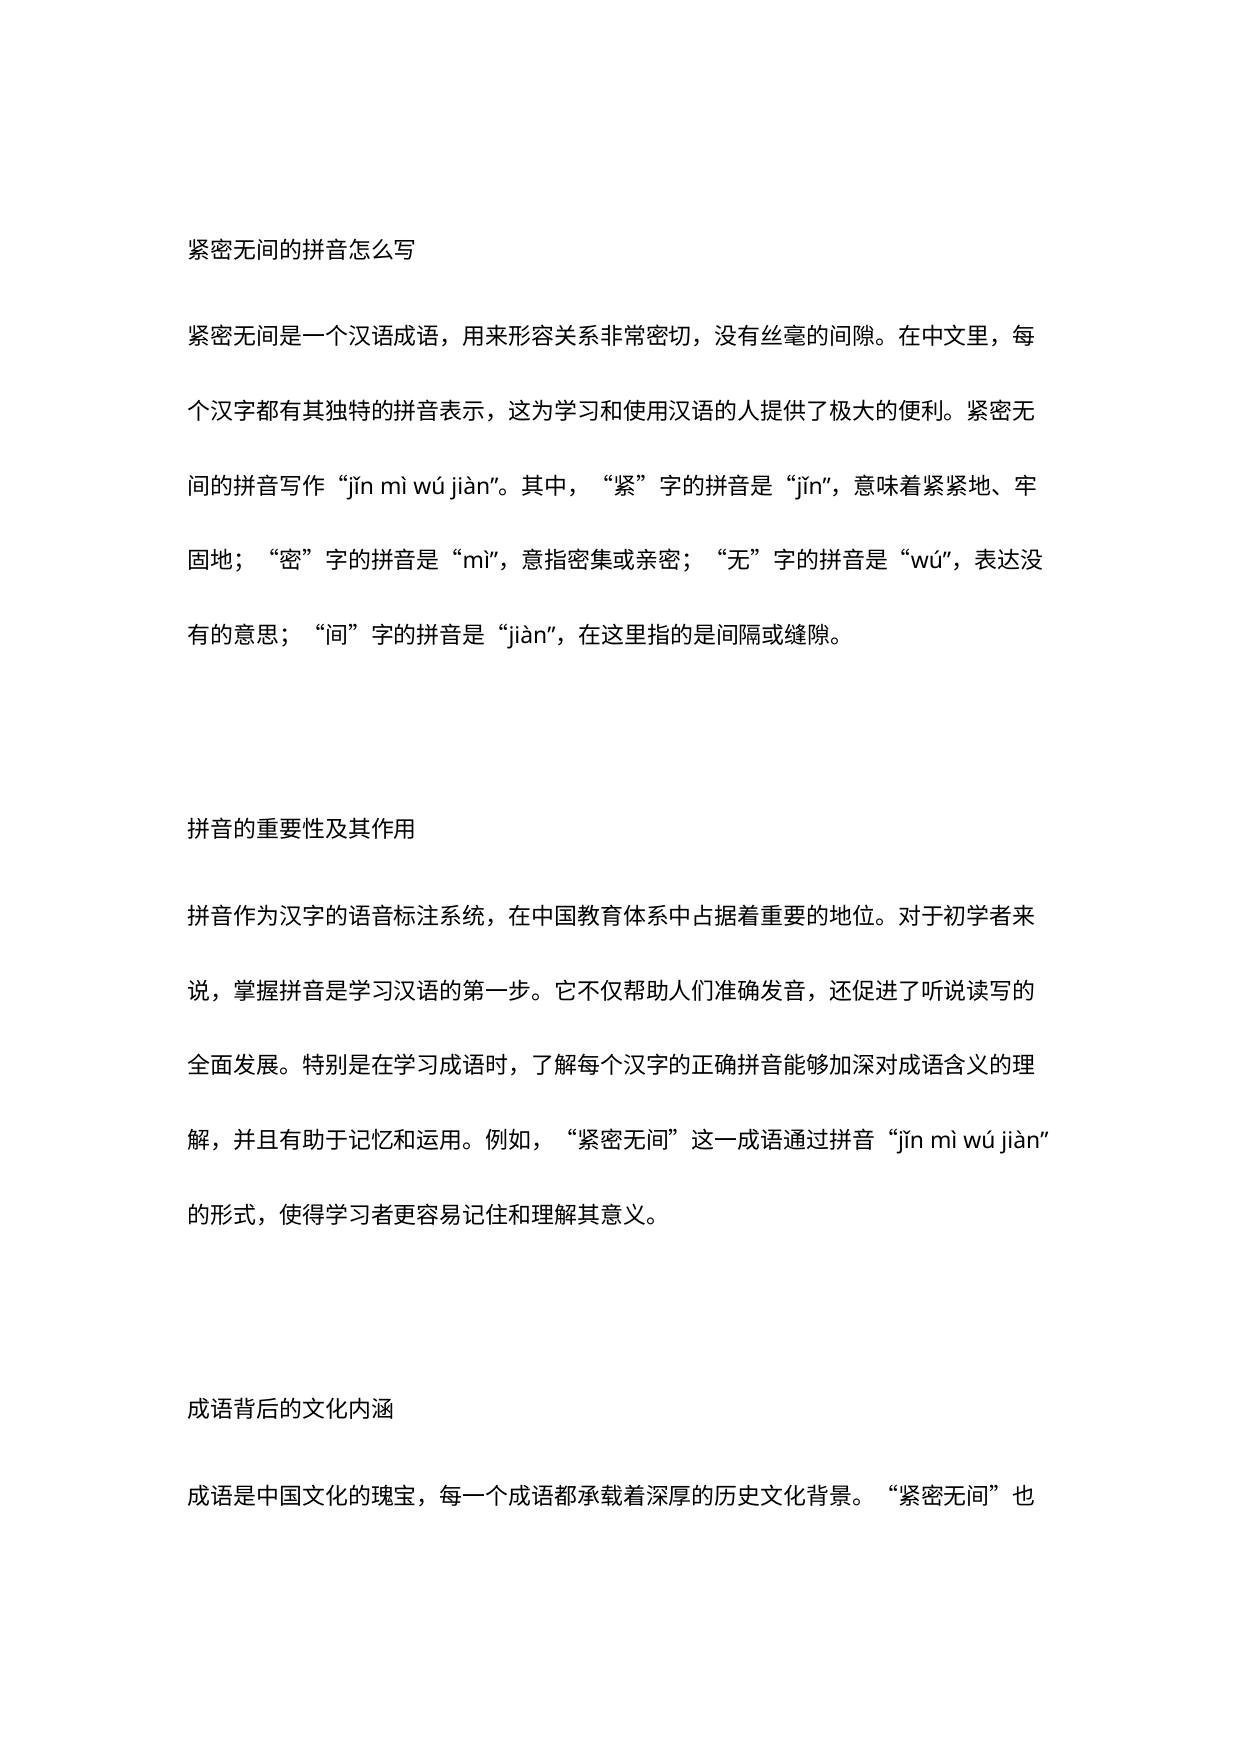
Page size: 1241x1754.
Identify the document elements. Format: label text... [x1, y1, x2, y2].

text 成语背后的文化内涵 [187, 1375, 1053, 1440]
text 拼音作为汉字的语音标注系统，在中国教育体系中占据着重要的地位。对于初学者来说，掌握拼音是学习汉语的第一步。它不仅帮助人们准确发音，还促进了听说读写的全面发展。特别是在学习成语时，了解每个汉字的正确拼音能够加深对成语含义的理解，并且有助于记忆和运用。例如，“紧密无间”这一成语通过拼音“jǐn mì wú jiàn”的形式，使得学习者更容易记住和理解其意义。 [187, 882, 1053, 1246]
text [187, 1462, 1053, 1527]
text 拼音的重要性及其作用 [187, 796, 1053, 861]
text 紧密无间是一个汉语成语，用来形容关系非常密切，没有丝毫的间隙。在中文里，每个汉字都有其独特的拼音表示，这为学习和使用汉语的人提供了极大的便利。紧密无间的拼音写作“jǐn mì wú jiàn”。其中，“紧”字的拼音是“jǐn”，意味着紧紧地、牢固地；“密”字的拼音是“mì”，意指密集或亲密；“无”字的拼音是“wú”，表达没有的意思；“间”字的拼音是“jiàn”，在这里指的是间隔或缝隙。 [187, 302, 1053, 666]
text 紧密无间的拼音怎么写 [187, 216, 1053, 281]
